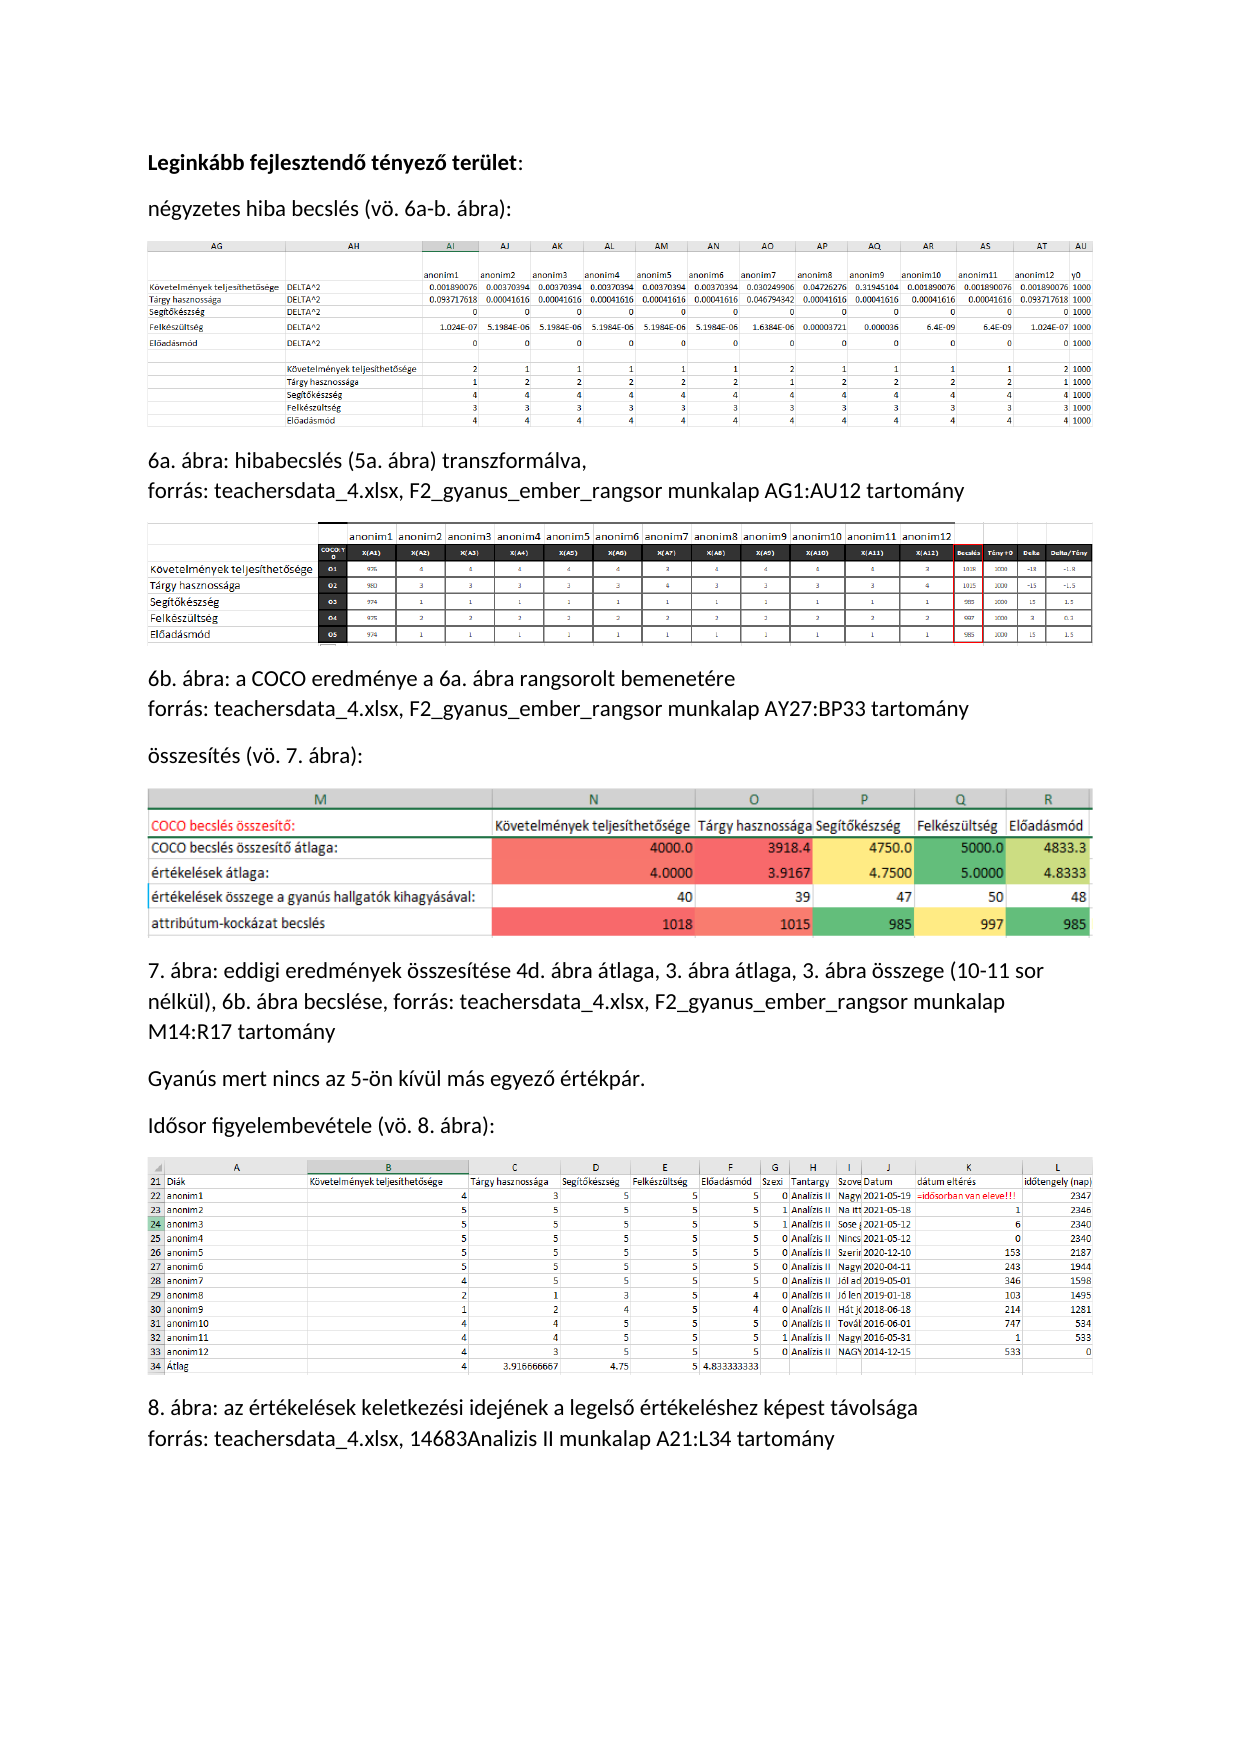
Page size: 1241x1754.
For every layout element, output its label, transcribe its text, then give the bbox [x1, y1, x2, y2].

text Leginkább fejlesztendő tényező terület: [148, 148, 1093, 176]
picture [147, 1157, 1093, 1375]
text 6b. ábra: a COCO eredménye a 6a. ábra rangsorolt bemenetére forrás: teachersdata_4.xlsx, F2_gyanus_ember_rangsor munkalap AY27:BP33 tartomány [148, 664, 1093, 723]
text Idősor figyelembevétele (vö. 8. ábra): [148, 1111, 1093, 1139]
text 6a. ábra: hibabecslés (5a. ábra) transzformálva, forrás: teachersdata_4.xlsx, F2_gyanus_ember_rangsor munkalap AG1:AU12 tartomány [148, 446, 1093, 504]
picture [147, 522, 1093, 646]
text Gyanús mert nincs az 5-ön kívül más egyező értékpár. [148, 1064, 1093, 1092]
text 8. ábra: az értékelések keletkezési idejének a legelső értékeléshez képest távolsága forrás: teachersdata_4.xlsx, 14683Analizis II munkalap A21:L34 tartomány [148, 1393, 1093, 1452]
picture [147, 241, 1093, 427]
text négyzetes hiba becslés (vö. 6a-b. ábra): [148, 194, 1093, 222]
text 7. ábra: eddigi eredmények összesítése 4d. ábra átlaga, 3. ábra átlaga, 3. ábra összege (10-11 sor nélkül), 6b. ábra becslése, forrás: teachersdata_4.xlsx, F2_gyanus_ember_rangsor munkalap M14:R17 tartomány [148, 957, 1093, 1045]
picture [147, 788, 1093, 938]
text összesítés (vö. 7. ábra): [148, 741, 1093, 769]
